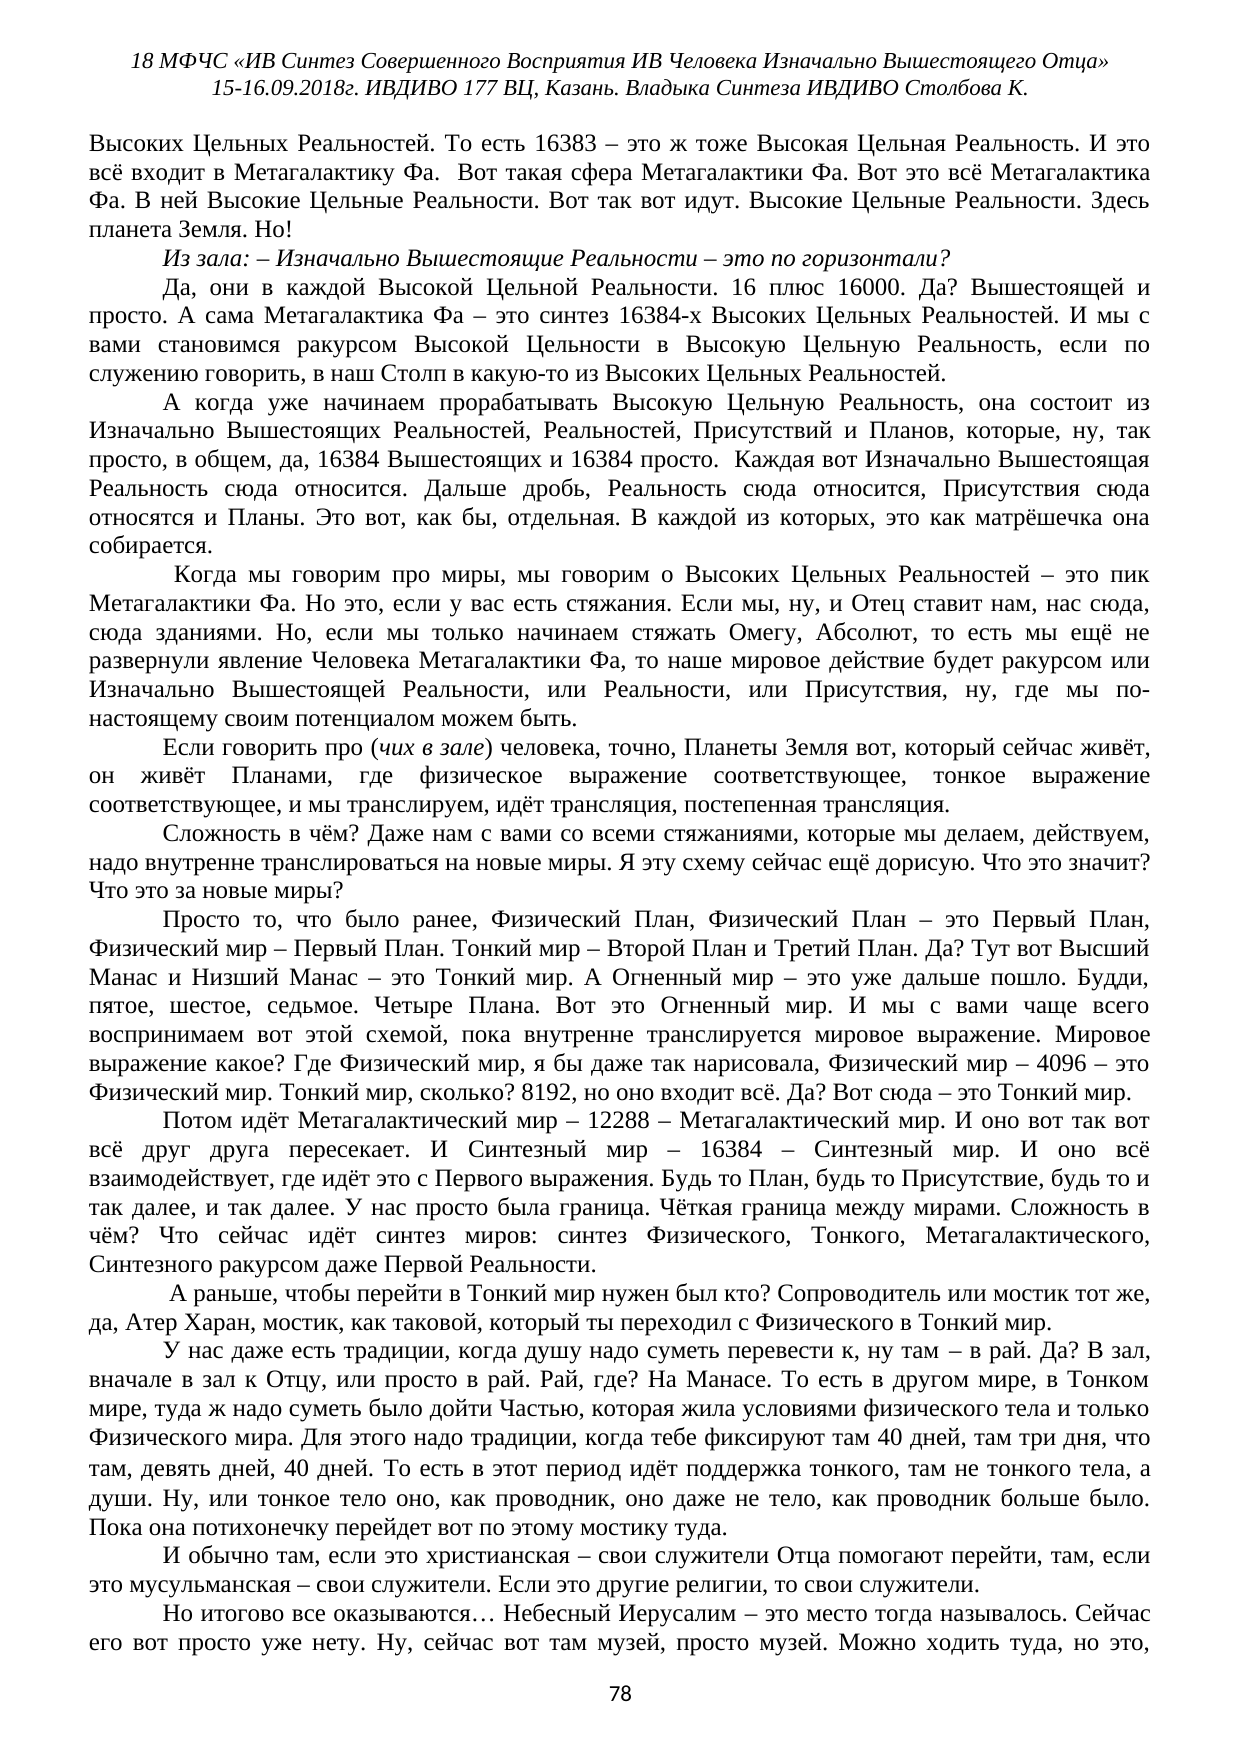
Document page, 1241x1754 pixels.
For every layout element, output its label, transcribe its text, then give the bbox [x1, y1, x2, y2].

text А раньше, чтобы перейти в Тонкий мир нужен был кто? Сопроводитель или мостик тот же, да, Атер Харан, мостик, как таковой, который ты переходил с Физического в Тонкий мир. [89, 1278, 1152, 1336]
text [89, 1598, 1152, 1655]
text Если говорить про (чих в зале) человека, точно, Планеты Земля вот, который сейчас живёт, он живёт Планами, где физическое выражение соответствующее, тонкое выражение соответствующее, и мы транслируем, идёт трансляция, постепенная трансляция. [89, 732, 1152, 818]
text Из зала: – Изначально Вышестоящие Реальности – это по горизонтали? [89, 243, 1152, 272]
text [89, 128, 1152, 243]
text И обычно там, если это христианская – свои служители Отца помогают перейти, там, если это мусульманская – свои служители. Если это другие религии, то свои служители. [89, 1540, 1152, 1598]
text А когда уже начинаем прорабатывать Высокую Цельную Реальность, она состоит из Изначально Вышестоящих Реальностей, Реальностей, Присутствий и Планов, которые, ну, так просто, в общем, да, 16384 Вышестоящих и 16384 просто. Каждая вот Изначально Вышестоящая Реальность сюда относится. Дальше дробь, Реальность сюда относится, Присутствия сюда относятся и Планы. Это вот, как бы, отдельная. В каждой из которых, это как матрёшечка она собирается. [89, 387, 1152, 559]
text Да, они в каждой Высокой Цельной Реальности. 16 плюс 16000. Да? Вышестоящей и просто. А сама Метагалактика Фа – это синтез 16384-х Высоких Цельных Реальностей. И мы с вами становимся ракурсом Высокой Цельности в Высокую Цельную Реальность, если по служению говорить, в наш Столп в какую-то из Высоких Цельных Реальностей. [89, 272, 1152, 387]
text Потом идёт Метагалактический мир – 12288 – Метагалактический мир. И оно вот так вот всё друг друга пересекает. И Синтезный мир – 16384 – Синтезный мир. И оно всё взаимодействует, где идёт это с Первого выражения. Будь то План, будь то Присутствие, будь то и так далее, и так далее. У нас просто была граница. Чёткая граница между мирами. Сложность в чём? Что сейчас идёт синтез миров: синтез Физического, Тонкого, Метагалактического, Синтезного ракурсом даже Первой Реальности. [89, 1106, 1152, 1278]
text Сложность в чём? Даже нам с вами со всеми стяжаниями, которые мы делаем, действуем, надо внутренне транслироваться на новые миры. Я эту схему сейчас ещё дорисую. Что это значит? Что это за новые миры? [89, 818, 1152, 904]
text У нас даже есть традиции, когда душу надо суметь перевести к, ну там – в рай. Да? В зал, вначале в зал к Отцу, или просто в рай. Рай, где? На Манасе. То есть в другом мире, в Тонком мире, туда ж надо суметь было дойти Частью, которая жила условиями физического тела и только Физического мира. Для этого надо традиции, когда тебе фиксируют там 40 дней, там три дня, что там, девять дней, 40 дней. То есть в этот период идёт поддержка тонкого, там не тонкого тела, а души. Ну, или тонкое тело оно, как проводник, оно даже не тело, как проводник больше было. Пока она потихонечку перейдет вот по этому мостику туда. [89, 1336, 1152, 1540]
text Когда мы говорим про миры, мы говорим о Высоких Цельных Реальностей – это пик Метагалактики Фа. Но это, если у вас есть стяжания. Если мы, ну, и Отец ставит нам, нас сюда, сюда зданиями. Но, если мы только начинаем стяжать Омегу, Абсолют, то есть мы ещё не развернули явление Человека Метагалактики Фа, то наше мировое действие будет ракурсом или Изначально Вышестоящей Реальности, или Реальности, или Присутствия, ну, где мы по-настоящему своим потенциалом можем быть. [89, 559, 1152, 732]
text Просто то, что было ранее, Физический План, Физический План – это Первый План, Физический мир – Первый План. Тонкий мир – Второй План и Третий План. Да? Тут вот Высший Манас и Низший Манас – это Тонкий мир. А Огненный мир – это уже дальше пошло. Будди, пятое, шестое, седьмое. Четыре Плана. Вот это Огненный мир. И мы с вами чаще всего воспринимаем вот этой схемой, пока внутренне транслируется мировое выражение. Мировое выражение какое? Где Физический мир, я бы даже так нарисовала, Физический мир – 4096 – это Физический мир. Тонкий мир, сколько? 8192, но оно входит всё. Да? Вот сюда – это Тонкий мир. [89, 904, 1152, 1106]
